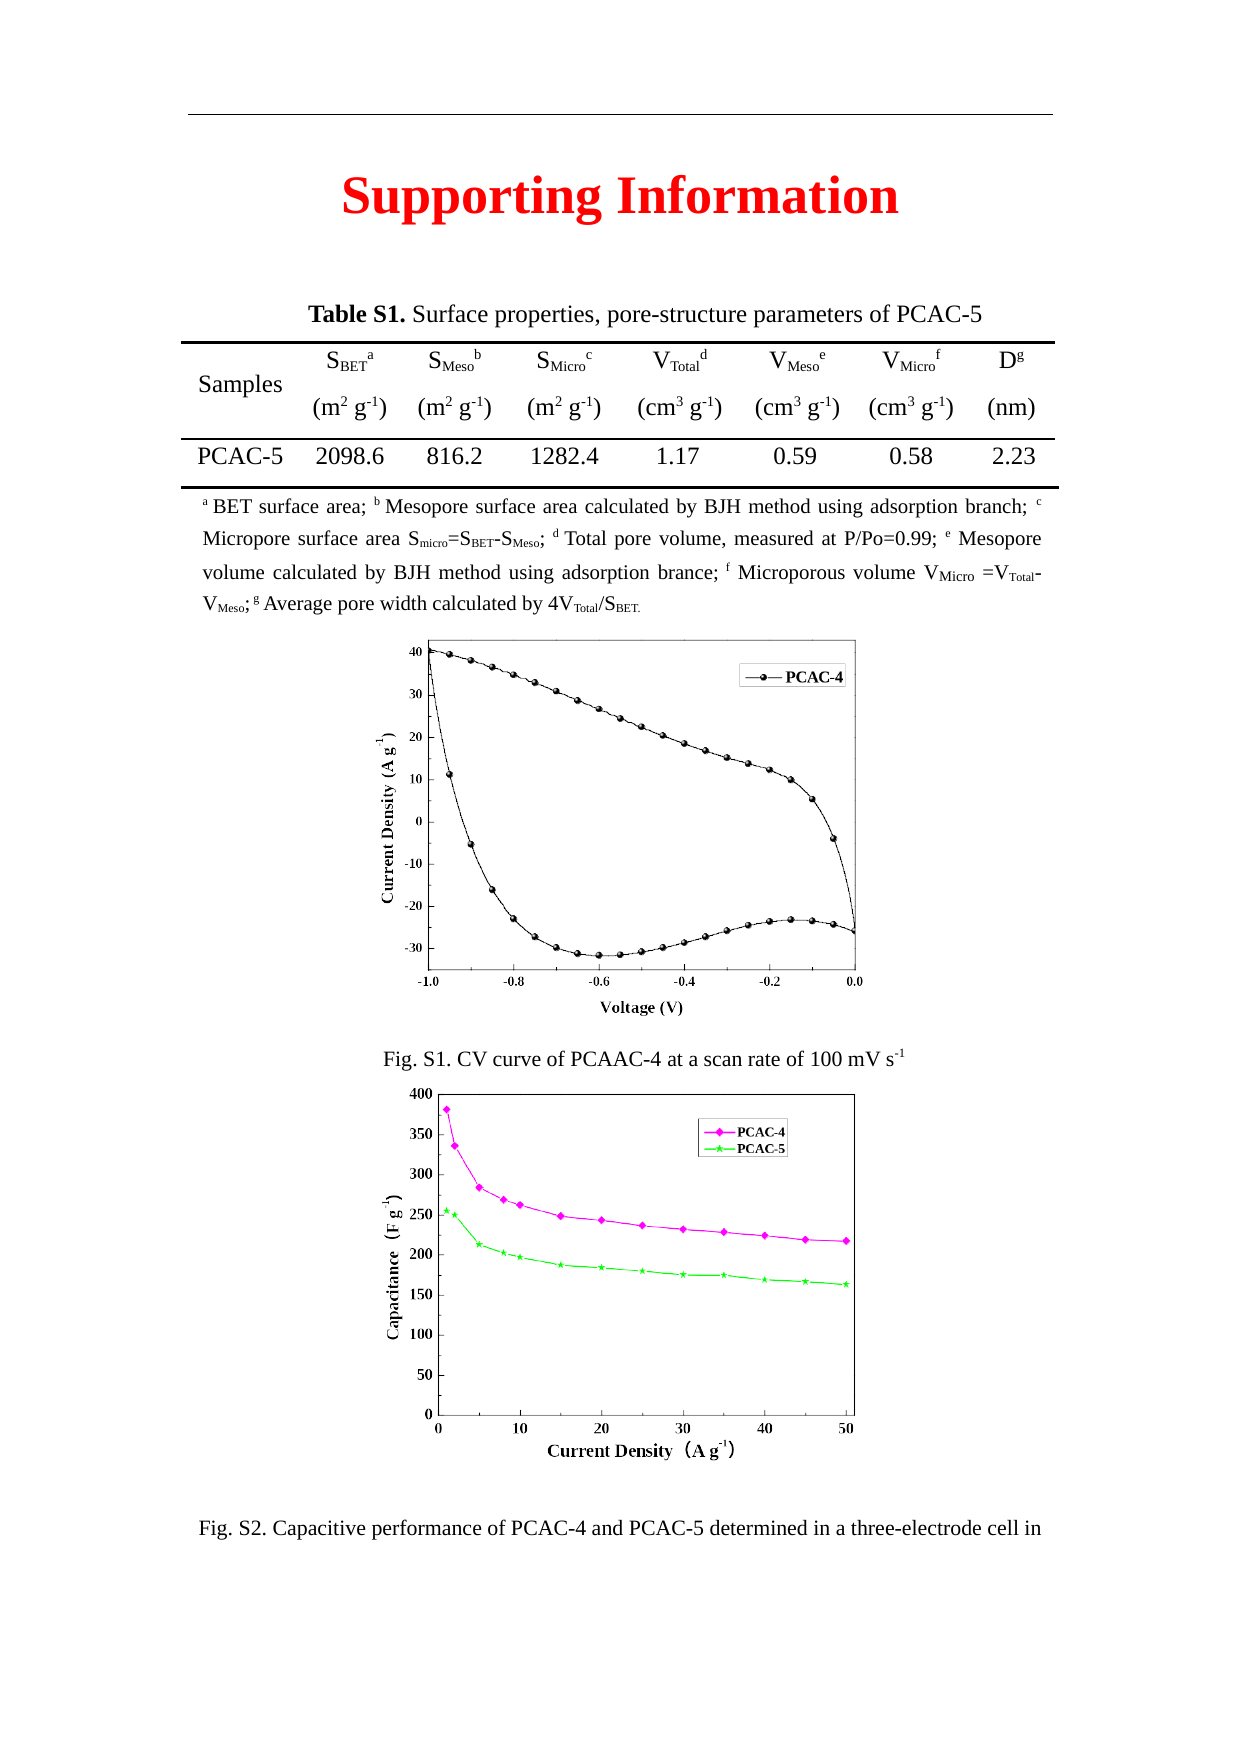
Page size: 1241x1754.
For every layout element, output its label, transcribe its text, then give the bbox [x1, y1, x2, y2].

text Supporting Information [187, 162, 1053, 227]
table_cell 2.23 [968, 438, 1059, 486]
table_header VTotald (cm3 g-1) [619, 344, 740, 437]
table_header SMicroc (m2 g-1) [509, 344, 619, 437]
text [187, 1511, 1053, 1544]
table_header Dg (nm) [968, 344, 1055, 437]
table_cell 2098.6 [300, 440, 400, 486]
table_cell PCAC-5 [181, 440, 299, 486]
table_cell 1282.4 [509, 440, 619, 486]
table_header SMesob (m2 g-1) [400, 344, 509, 437]
table_header SBETa (m2 g-1) [300, 344, 400, 437]
table_header VMesoe (cm3 g-1) [740, 344, 854, 437]
text a BET surface area; b Mesopore surface area calculated by BJH method using adsorption branch; c Micropore surface area Smicro=SBET-SMeso; d Total pore volume, measured at P/Po=0.99; e Mesopore volume calculated by BJH method using adsorption brance; f Microporous volume VMicro =VTotal-VMeso; g Average pore width calculated by 4VTotal/SBET. [202, 489, 1042, 619]
text Table S1. Surface properties, pore-structure parameters of PCAC-5 [187, 299, 1053, 328]
table_cell 816.2 [400, 440, 509, 486]
table_header VMicrof (cm3 g-1) [854, 344, 968, 437]
table_cell 0.58 [854, 440, 968, 486]
text Fig. S1. CV curve of PCAAC-4 at a scan rate of 100 mV s-1 [202, 1042, 1042, 1074]
table_header Samples [181, 344, 299, 437]
table_cell 1.17 [619, 440, 736, 486]
table_cell 0.59 [736, 440, 854, 486]
